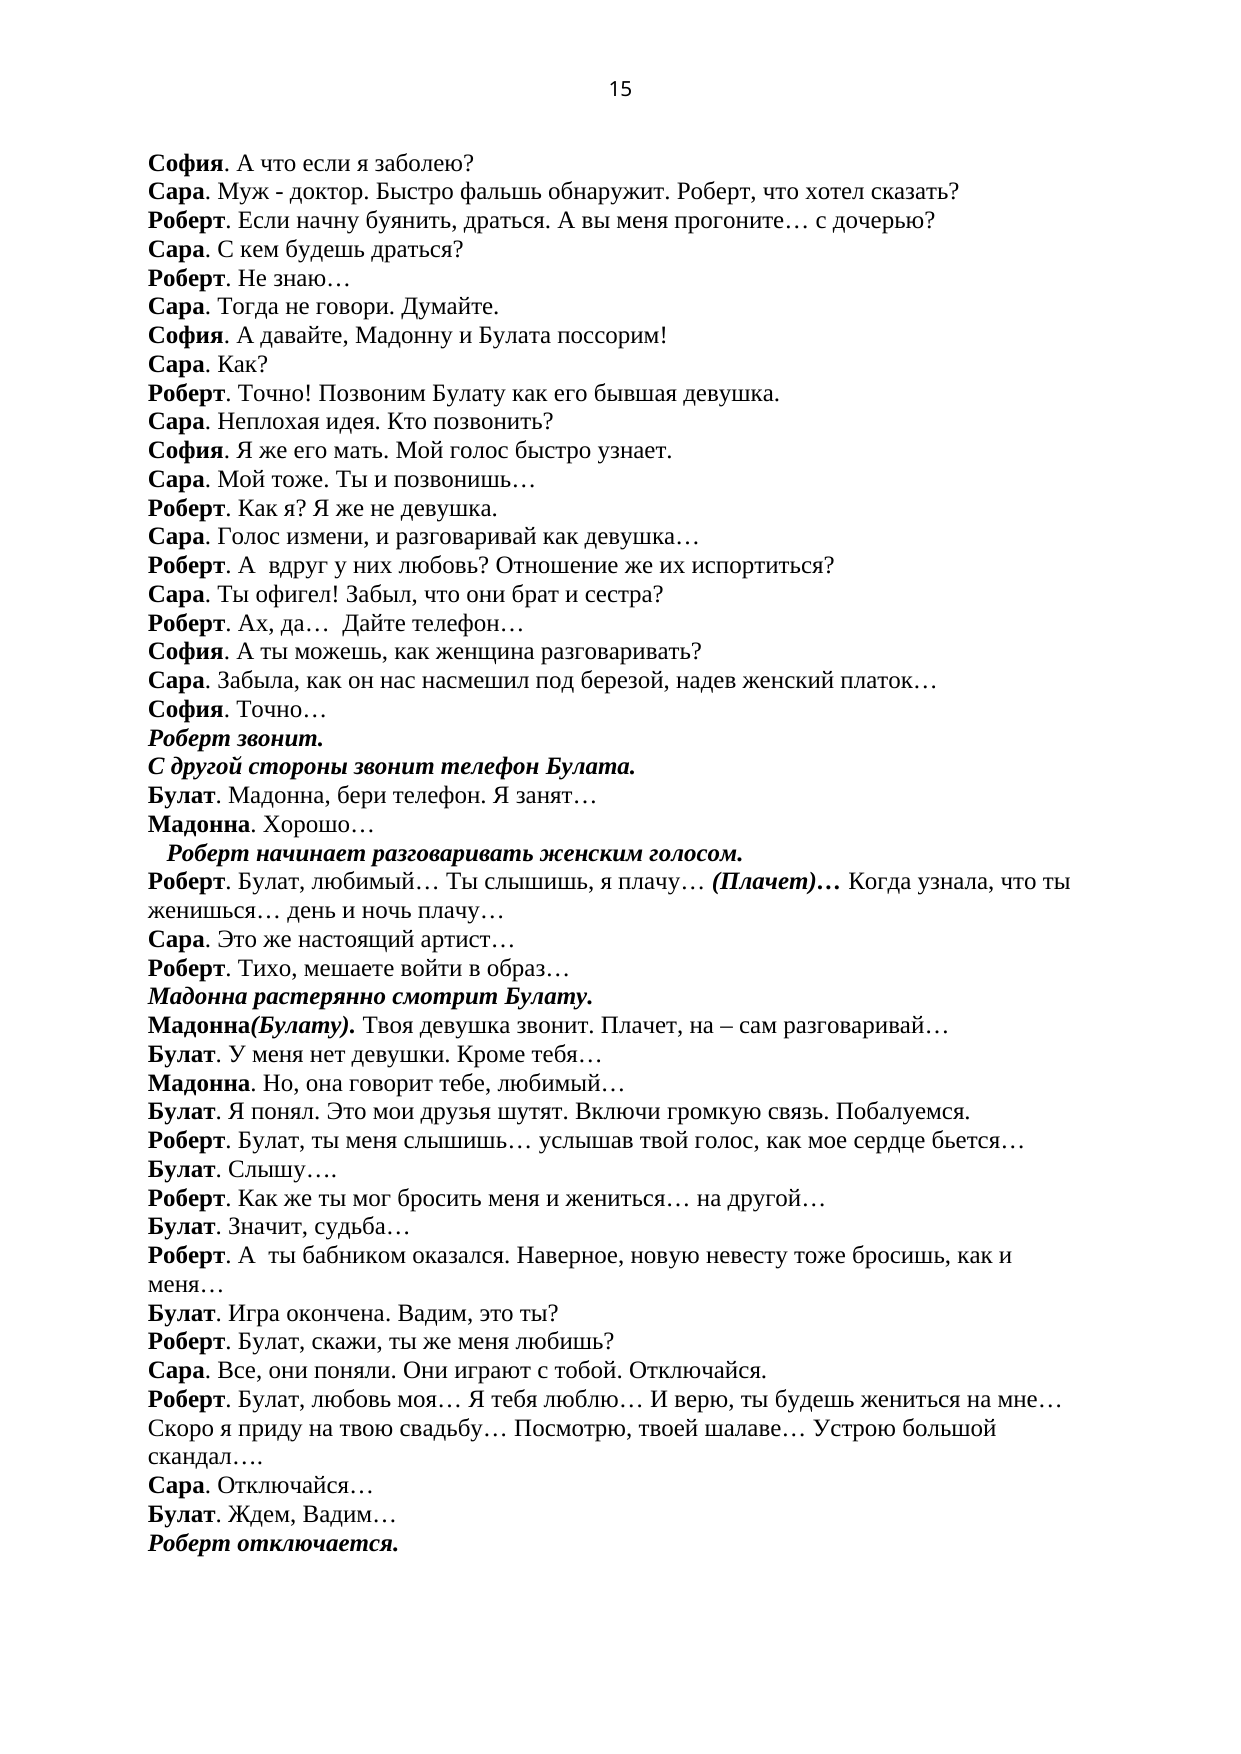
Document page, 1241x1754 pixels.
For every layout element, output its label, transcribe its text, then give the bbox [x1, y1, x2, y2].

text Сара. С кем будешь драться? [148, 234, 1093, 263]
text Булат. Мадонна, бери телефон. Я занят… [148, 780, 1093, 809]
text Роберт. Как же ты мог бросить меня и жениться… на другой… [148, 1183, 1093, 1211]
text София. Точно… [148, 694, 1093, 723]
text Роберт. Булат, скажи, ты же меня любишь? [148, 1326, 1093, 1355]
text София. Я же его мать. Мой голос быстро узнает. [148, 435, 1093, 464]
text Мадонна. Но, она говорит тебе, любимый… [148, 1068, 1093, 1096]
text Булат. Слышу…. [148, 1154, 1093, 1183]
text София. А что если я заболею? [148, 148, 1093, 176]
text София. А давайте, Мадонну и Булата поссорим! [148, 320, 1093, 349]
text Сара. Неплохая идея. Кто позвонить? [148, 406, 1093, 435]
text Сара. Муж - доктор. Быстро фальшь обнаружит. Роберт, что хотел сказать? [148, 176, 1093, 205]
text Роберт. Не знаю… [148, 263, 1093, 291]
text Роберт. Как я? Я же не девушка. [148, 493, 1093, 521]
text Сара. Это же настоящий артист… [148, 924, 1093, 953]
text Сара. Тогда не говори. Думайте. [148, 291, 1093, 320]
text Сара. Мой тоже. Ты и позвонишь… [148, 464, 1093, 493]
text Мадонна растерянно смотрит Булату. [148, 981, 1093, 1010]
text Булат. У меня нет девушки. Кроме тебя… [148, 1039, 1093, 1068]
text Мадонна(Булату). Твоя девушка звонит. Плачет, на – сам разговаривай… [148, 1010, 1093, 1039]
text Булат. Я понял. Это мои друзья шутят. Включи громкую связь. Побалуемся. [148, 1096, 1093, 1125]
text Роберт. А ты бабником оказался. Наверное, новую невесту тоже бросишь, как и меня… [148, 1240, 1093, 1298]
text София. А ты можешь, как женщина разговаривать? [148, 636, 1093, 665]
text Роберт звонит. [148, 723, 1093, 751]
text Роберт. Булат, ты меня слышишь… услышав твой голос, как мое сердце бьется… [148, 1125, 1093, 1154]
text Роберт. А вдруг у них любовь? Отношение же их испортиться? [148, 550, 1093, 579]
text Сара. Отключайся… [148, 1470, 1093, 1499]
text Роберт отключается. [148, 1528, 1093, 1556]
text Сара. Забыла, как он нас насмешил под березой, надев женский платок… [148, 665, 1093, 694]
text Роберт. Тихо, мешаете войти в образ… [148, 953, 1093, 981]
text Роберт начинает разговаривать женским голосом. [148, 838, 1093, 866]
text Сара. Ты офигел! Забыл, что они брат и сестра? [148, 579, 1093, 608]
text Роберт. Булат, любовь моя… Я тебя люблю… И верю, ты будешь жениться на мне… Скоро я приду на твою свадьбу… Посмотрю, твоей шалаве… Устрою большой скандал…. [148, 1384, 1093, 1470]
text Булат. Ждем, Вадим… [148, 1499, 1093, 1528]
text Булат. Игра окончена. Вадим, это ты? [148, 1298, 1093, 1326]
text Роберт. Ах, да… Дайте телефон… [148, 608, 1093, 636]
text Роберт. Булат, любимый… Ты слышишь, я плачу… (Плачет)… Когда узнала, что ты женишься… день и ночь плачу… [148, 866, 1093, 924]
text С другой стороны звонит телефон Булата. [148, 751, 1093, 780]
text Булат. Значит, судьба… [148, 1211, 1093, 1240]
text Роберт. Если начну буянить, драться. А вы меня прогоните… с дочерью? [148, 205, 1093, 234]
text Мадонна. Хорошо… [148, 809, 1093, 838]
text Сара. Голос измени, и разговаривай как девушка… [148, 521, 1093, 550]
text Сара. Все, они поняли. Они играют с тобой. Отключайся. [148, 1355, 1093, 1384]
text Роберт. Точно! Позвоним Булату как его бывшая девушка. [148, 378, 1093, 406]
text Сара. Как? [148, 349, 1093, 378]
